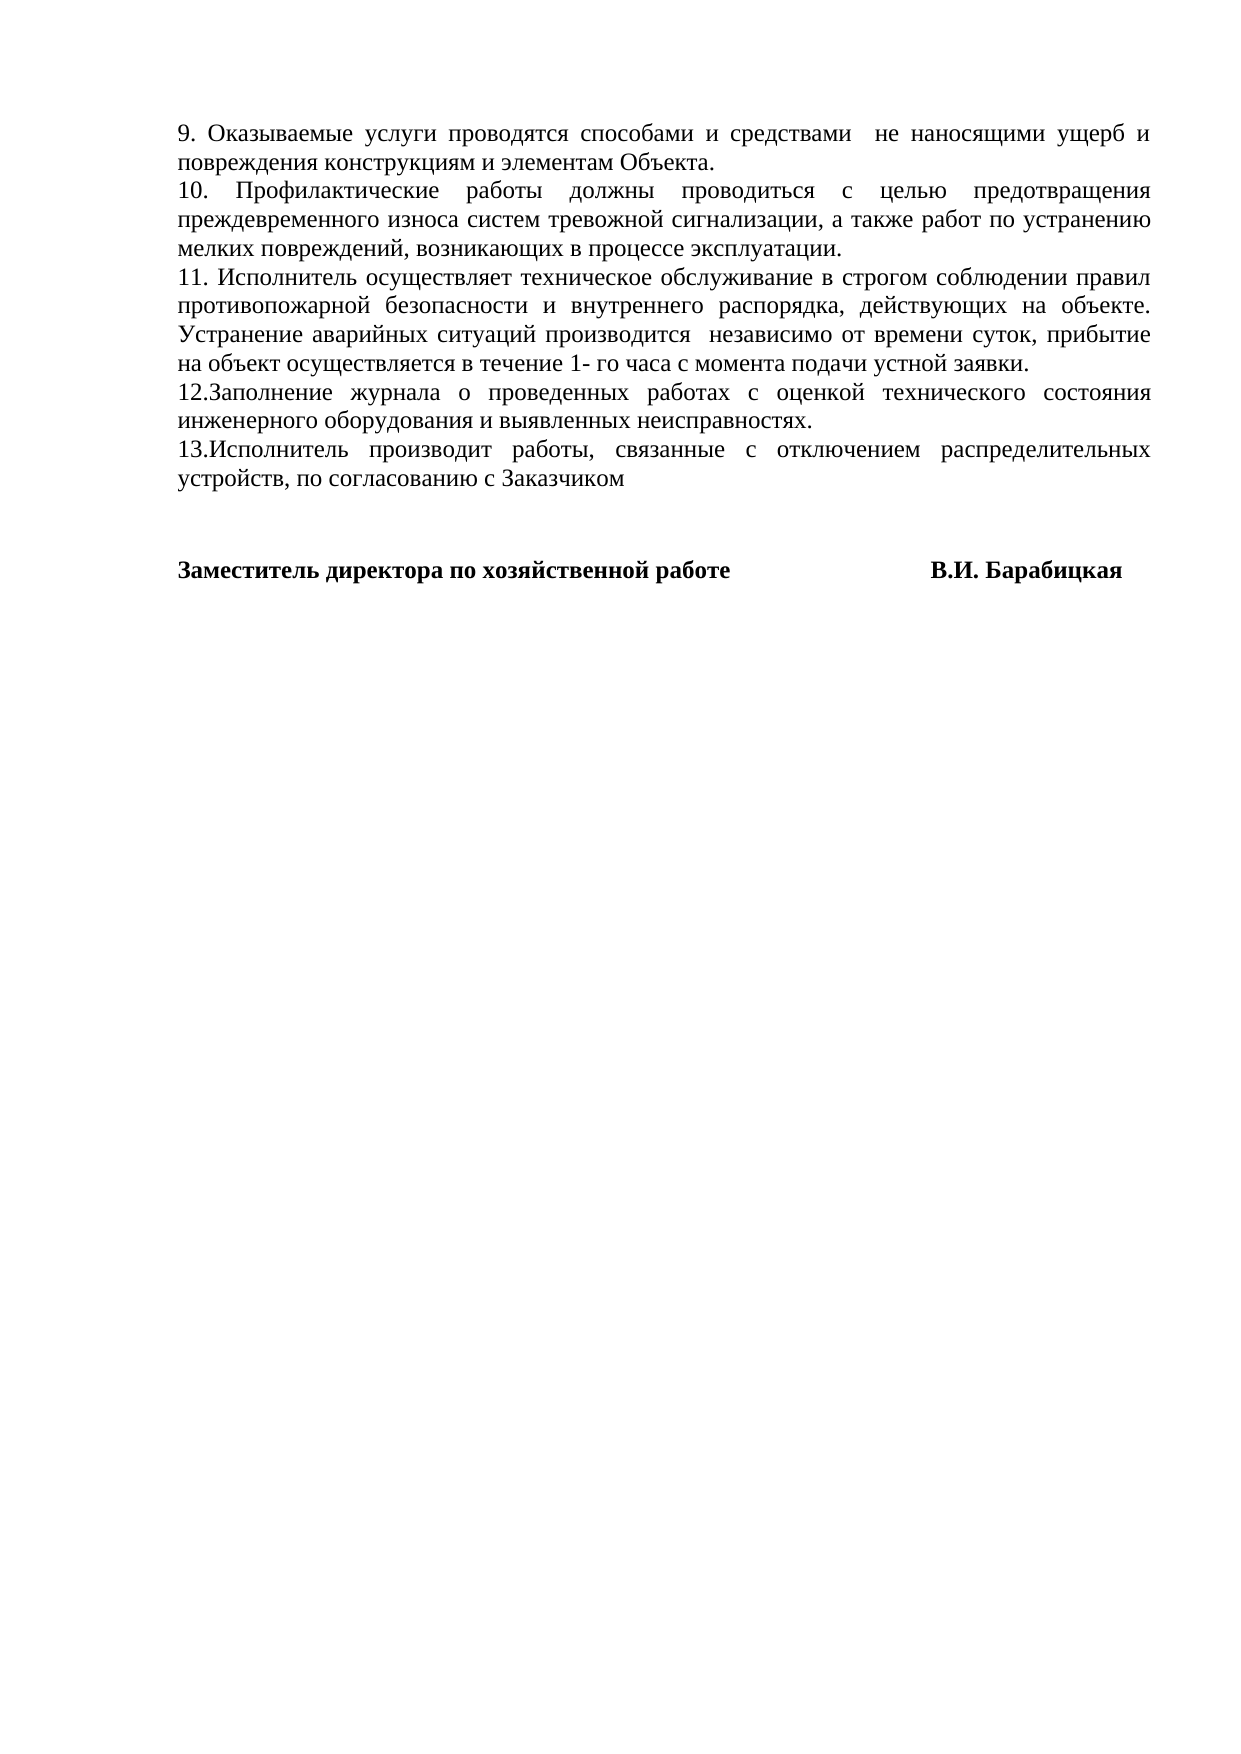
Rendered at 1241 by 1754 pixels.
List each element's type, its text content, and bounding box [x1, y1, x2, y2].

text 12.Заполнение журнала о проведенных работах с оценкой технического состояния инженерного оборудования и выявленных неисправностях. [177, 377, 1152, 434]
text 10. Профилактические работы должны проводиться с целью предотвращения преждевременного износа систем тревожной сигнализации, а также работ по устранению мелких повреждений, возникающих в процессе эксплуатации. [177, 176, 1152, 262]
text 9. Оказываемые услуги проводятся способами и средствами не наносящими ущерб и повреждения конструкциям и элементам Объекта. [177, 118, 1152, 176]
text 11. Исполнитель осуществляет техническое обслуживание в строгом соблюдении правил противопожарной безопасности и внутреннего распорядка, действующих на объекте. Устранение аварийных ситуаций производится независимо от времени суток, прибытие на объект осуществляется в течение 1- го часа с момента подачи устной заявки. [177, 262, 1152, 377]
text Заместитель директора по хозяйственной работе В.И. Барабицкая [177, 556, 1152, 584]
text 13.Исполнитель производит работы, связанные с отключением распределительных устройств, по согласованию с Заказчиком [177, 434, 1152, 492]
